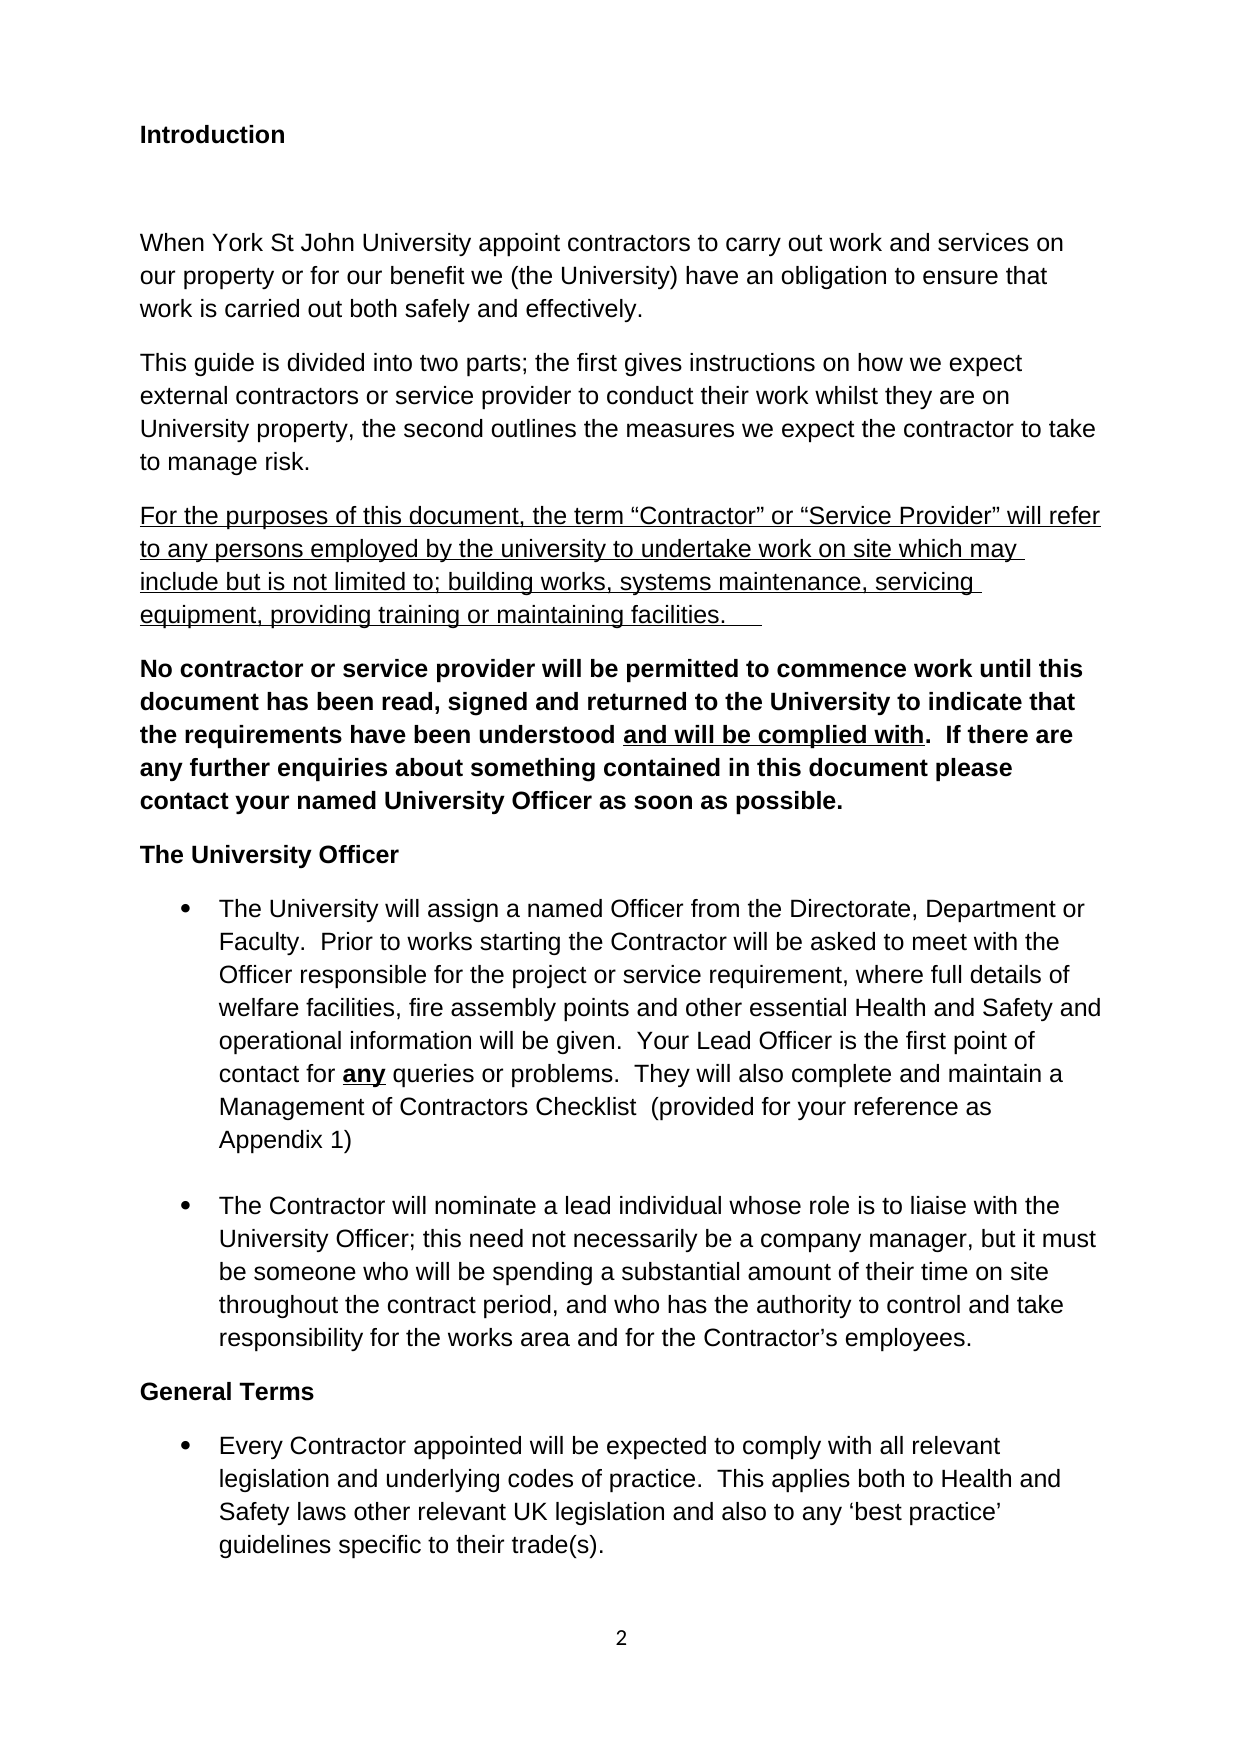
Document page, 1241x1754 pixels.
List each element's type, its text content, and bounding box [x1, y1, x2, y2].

text The University Officer [139, 840, 1103, 869]
text When York St John University appoint contractors to carry out work and services on our property or for our benefit we (the University) have an obligation to ensure that work is carried out both safely and effectively. [139, 228, 1103, 323]
list The Contractor will nominate a lead individual whose role is to liaise with the University Officer; this need not necessarily be a company manager, but it must be someone who will be spending a substantial amount of their time on site throughout the contract period, and who has the authority to control and take responsibility for the works area and for the Contractor’s employees. [181, 1191, 1103, 1352]
list The University will assign a named Officer from the Directorate, Department or Faculty. Prior to works starting the Contractor will be asked to meet with the Officer responsible for the project or service requirement, where full details of welfare facilities, fire assembly points and other essential Health and Safety and operational information will be given. Your Lead Officer is the first point of contact for any queries or problems. They will also complete and maintain a Management of Contractors Checklist (provided for your reference as Appendix 1) [181, 894, 1103, 1154]
text No contractor or service provider will be permitted to commence work until this document has been read, signed and returned to the University to indicate that the requirements have been understood and will be complied with. If there are any further enquiries about something contained in this document please contact your named University Officer as soon as possible. [139, 654, 1103, 815]
text Introduction [139, 121, 1103, 149]
text This guide is divided into two parts; the first gives instructions on how we expect external contractors or service provider to conduct their work whilst they are on University property, the second outlines the measures we expect the contractor to take to manage risk. [139, 348, 1103, 476]
text General Terms [139, 1377, 1103, 1406]
list Every Contractor appointed will be expected to comply with all relevant legislation and underlying codes of practice. This applies both to Health and Safety laws other relevant UK legislation and also to any ‘best practice’ guidelines specific to their trade(s). [181, 1431, 1103, 1559]
text For the purposes of this document, the term “Contractor” or “Service Provider” will refer to any persons employed by the university to undertake work on site which may include but is not limited to; building works, systems maintenance, servicing equipment, providing training or maintaining facilities. [139, 501, 1103, 629]
